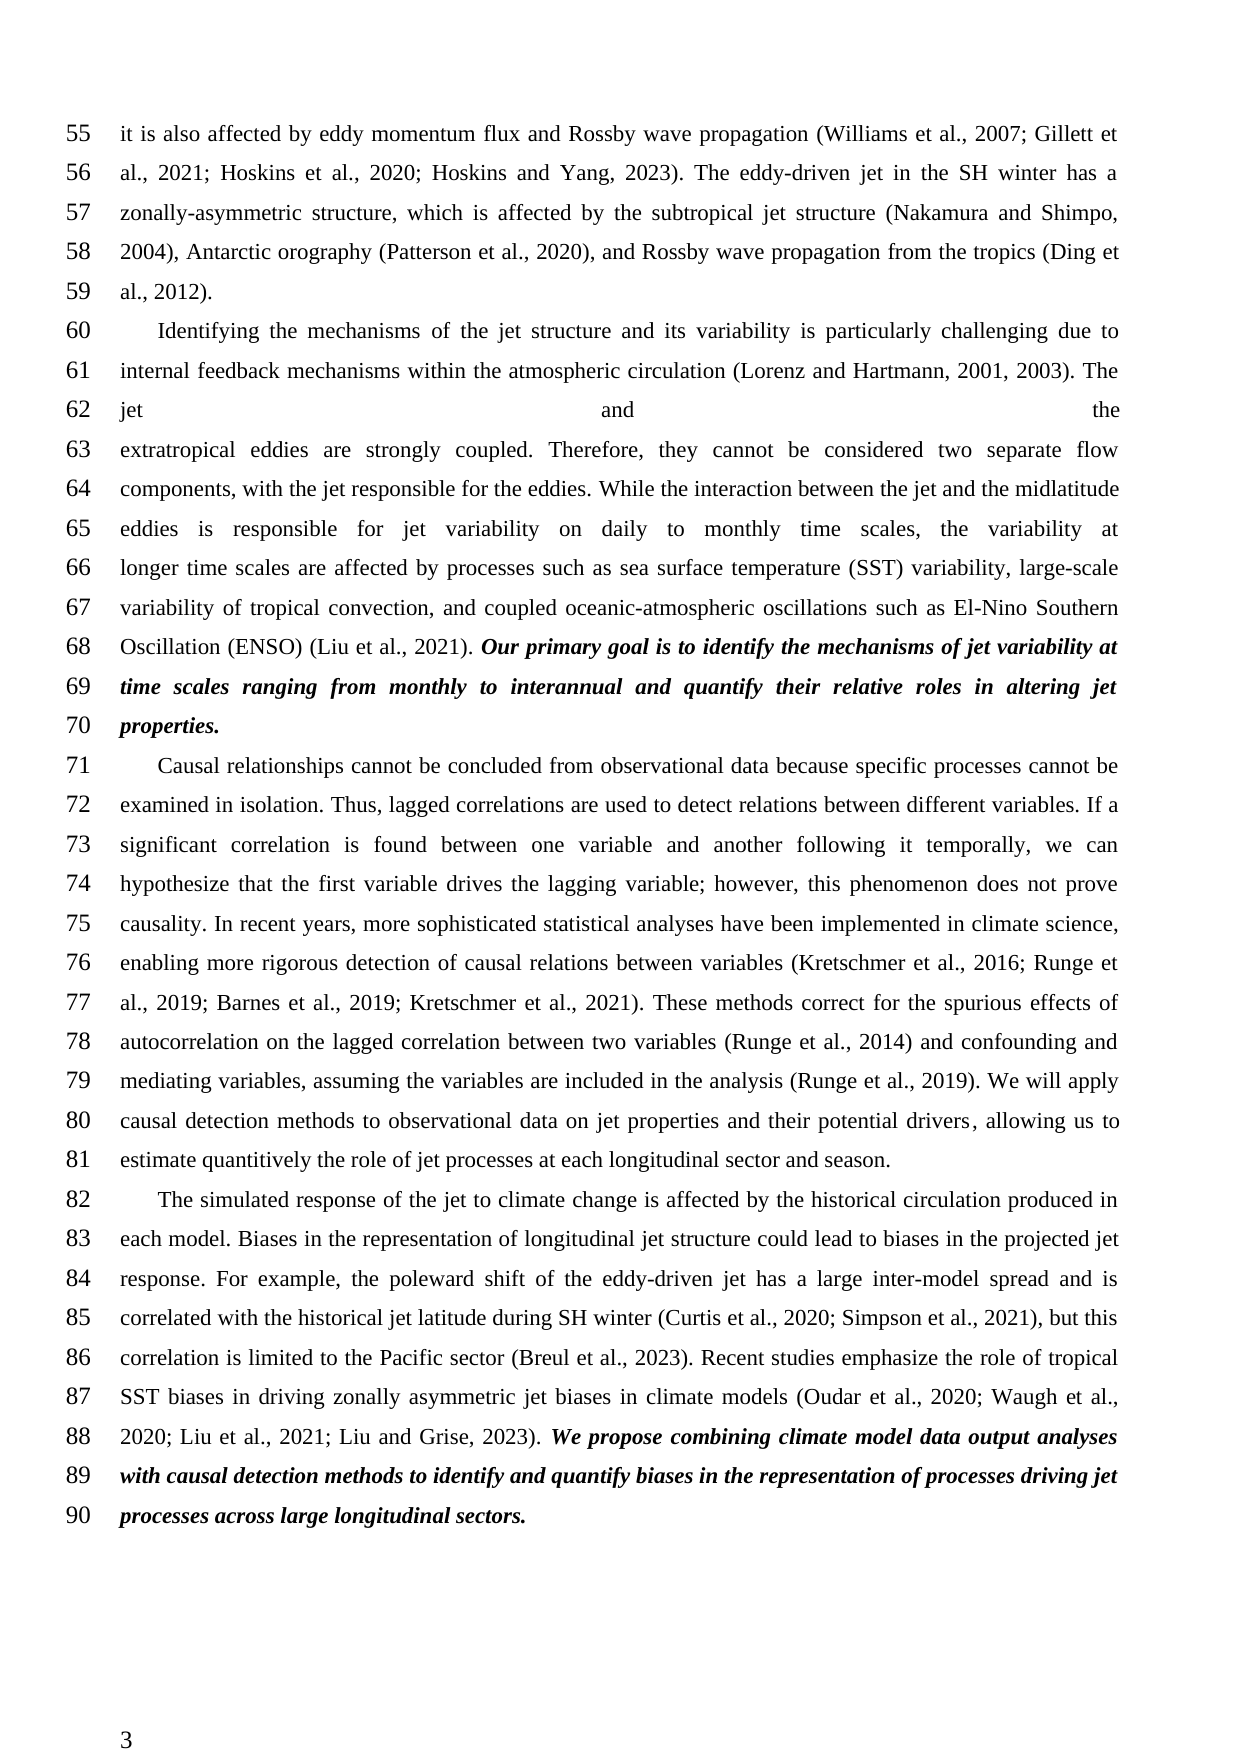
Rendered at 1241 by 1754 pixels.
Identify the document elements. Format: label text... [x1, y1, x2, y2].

text The simulated response of the jet to climate change is affected by the historical circulation produced in each model. Biases in the representation of longitudinal jet structure could lead to biases in the projected jet response. For example, the poleward shift of the eddy-driven jet has a large inter-model spread and is correlated with the historical jet latitude during SH winter (Curtis et al., 2020; Simpson et al., 2021), but this correlation is limited to the Pacific sector (Breul et al., 2023). Recent studies emphasize the role of tropical SST biases in driving zonally asymmetric jet biases in climate models (Oudar et al., 2020; Waugh et al., 2020; Liu et al., 2021; Liu and Grise, 2023). We propose combining climate model data output analyses with causal detection methods to identify and quantify biases in the representation of processes driving jet processes across large longitudinal sectors. [120, 1186, 1120, 1528]
text Causal relationships cannot be concluded from observational data because specific processes cannot be examined in isolation. Thus, lagged correlations are used to detect relations between different variables. If a significant correlation is found between one variable and another following it temporally, we can hypothesize that the first variable drives the lagging variable; however, this phenomenon does not prove causality. In recent years, more sophisticated statistical analyses have been implemented in climate science, enabling more rigorous detection of causal relations between variables (Kretschmer et al., 2016; Runge et al., 2019; Barnes et al., 2019; Kretschmer et al., 2021). These methods correct for the spurious effects of autocorrelation on the lagged correlation between two variables (Runge et al., 2014) and confounding and mediating variables, assuming the variables are included in the analysis (Runge et al., 2019). We will apply causal detection methods to observational data on jet properties and their potential drivers, allowing us to estimate quantitively the role of jet processes at each longitudinal sector and season. [120, 752, 1120, 1173]
text Identifying the mechanisms of the jet structure and its variability is particularly challenging due to internal feedback mechanisms within the atmospheric circulation (Lorenz and Hartmann, 2001, 2003). The jet and the extratropical eddies are strongly coupled. Therefore, they cannot be considered two separate flow components, with the jet responsible for the eddies. While the interaction between the jet and the midlatitude eddies is responsible for jet variability on daily to monthly time scales, the variability at longer time scales are affected by processes such as sea surface temperature (SST) variability, large-scale variability of tropical convection, and coupled oceanic-atmospheric oscillations such as El-Nino Southern Oscillation (ENSO) (Liu et al., 2021). Our primary goal is to identify the mechanisms of jet variability at time scales ranging from monthly to interannual and quantify their relative roles in altering jet properties. [120, 317, 1120, 738]
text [120, 120, 1120, 304]
